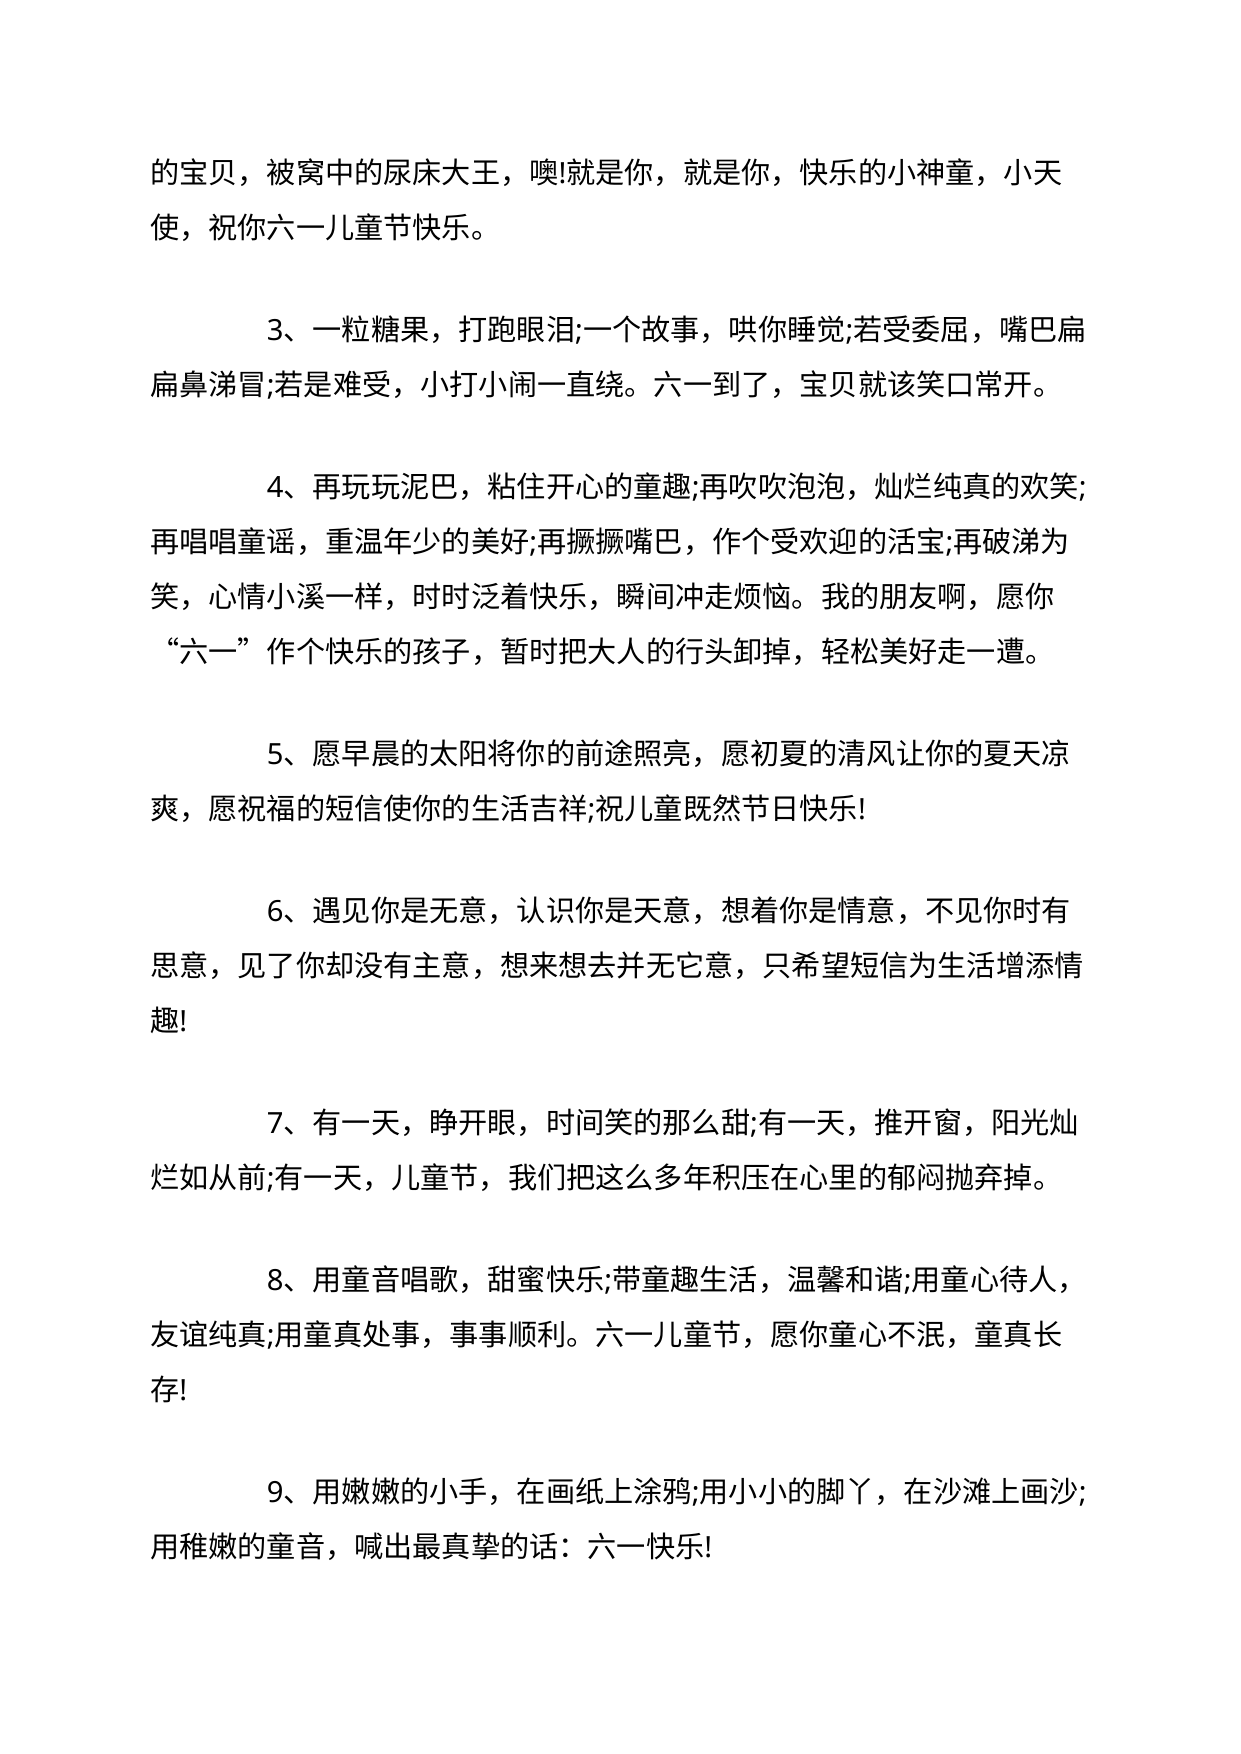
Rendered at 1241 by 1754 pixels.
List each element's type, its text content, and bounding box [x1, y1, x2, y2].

text 4、再玩玩泥巴，粘住开心的童趣;再吹吹泡泡，灿烂纯真的欢笑;再唱唱童谣，重温年少的美好;再撅撅嘴巴，作个受欢迎的活宝;再破涕为笑，心情小溪一样，时时泛着快乐，瞬间冲走烦恼。我的朋友啊，愿你“六一”作个快乐的孩子，暂时把大人的行头卸掉，轻松美好走一遭。 [150, 464, 1090, 671]
text 9、用嫩嫩的小手，在画纸上涂鸦;用小小的脚丫，在沙滩上画沙;用稚嫩的童音，喊出最真挚的话：六一快乐! [150, 1468, 1090, 1566]
text 8、用童音唱歌，甜蜜快乐;带童趣生活，温馨和谐;用童心待人，友谊纯真;用童真处事，事事顺利。六一儿童节，愿你童心不泯，童真长存! [150, 1256, 1090, 1409]
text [150, 150, 1090, 247]
text 3、一粒糖果，打跑眼泪;一个故事，哄你睡觉;若受委屈，嘴巴扁扁鼻涕冒;若是难受，小打小闹一直绕。六一到了，宝贝就该笑口常开。 [150, 307, 1090, 404]
text 7、有一天，睁开眼，时间笑的那么甜;有一天，推开窗，阳光灿烂如从前;有一天，儿童节，我们把这么多年积压在心里的郁闷抛弃掉。 [150, 1099, 1090, 1197]
text 5、愿早晨的太阳将你的前途照亮，愿初夏的清风让你的夏天凉爽，愿祝福的短信使你的生活吉祥;祝儿童既然节日快乐! [150, 730, 1090, 828]
text 6、遇见你是无意，认识你是天意，想着你是情意，不见你时有思意，见了你却没有主意，想来想去并无它意，只希望短信为生活增添情趣! [150, 887, 1090, 1040]
